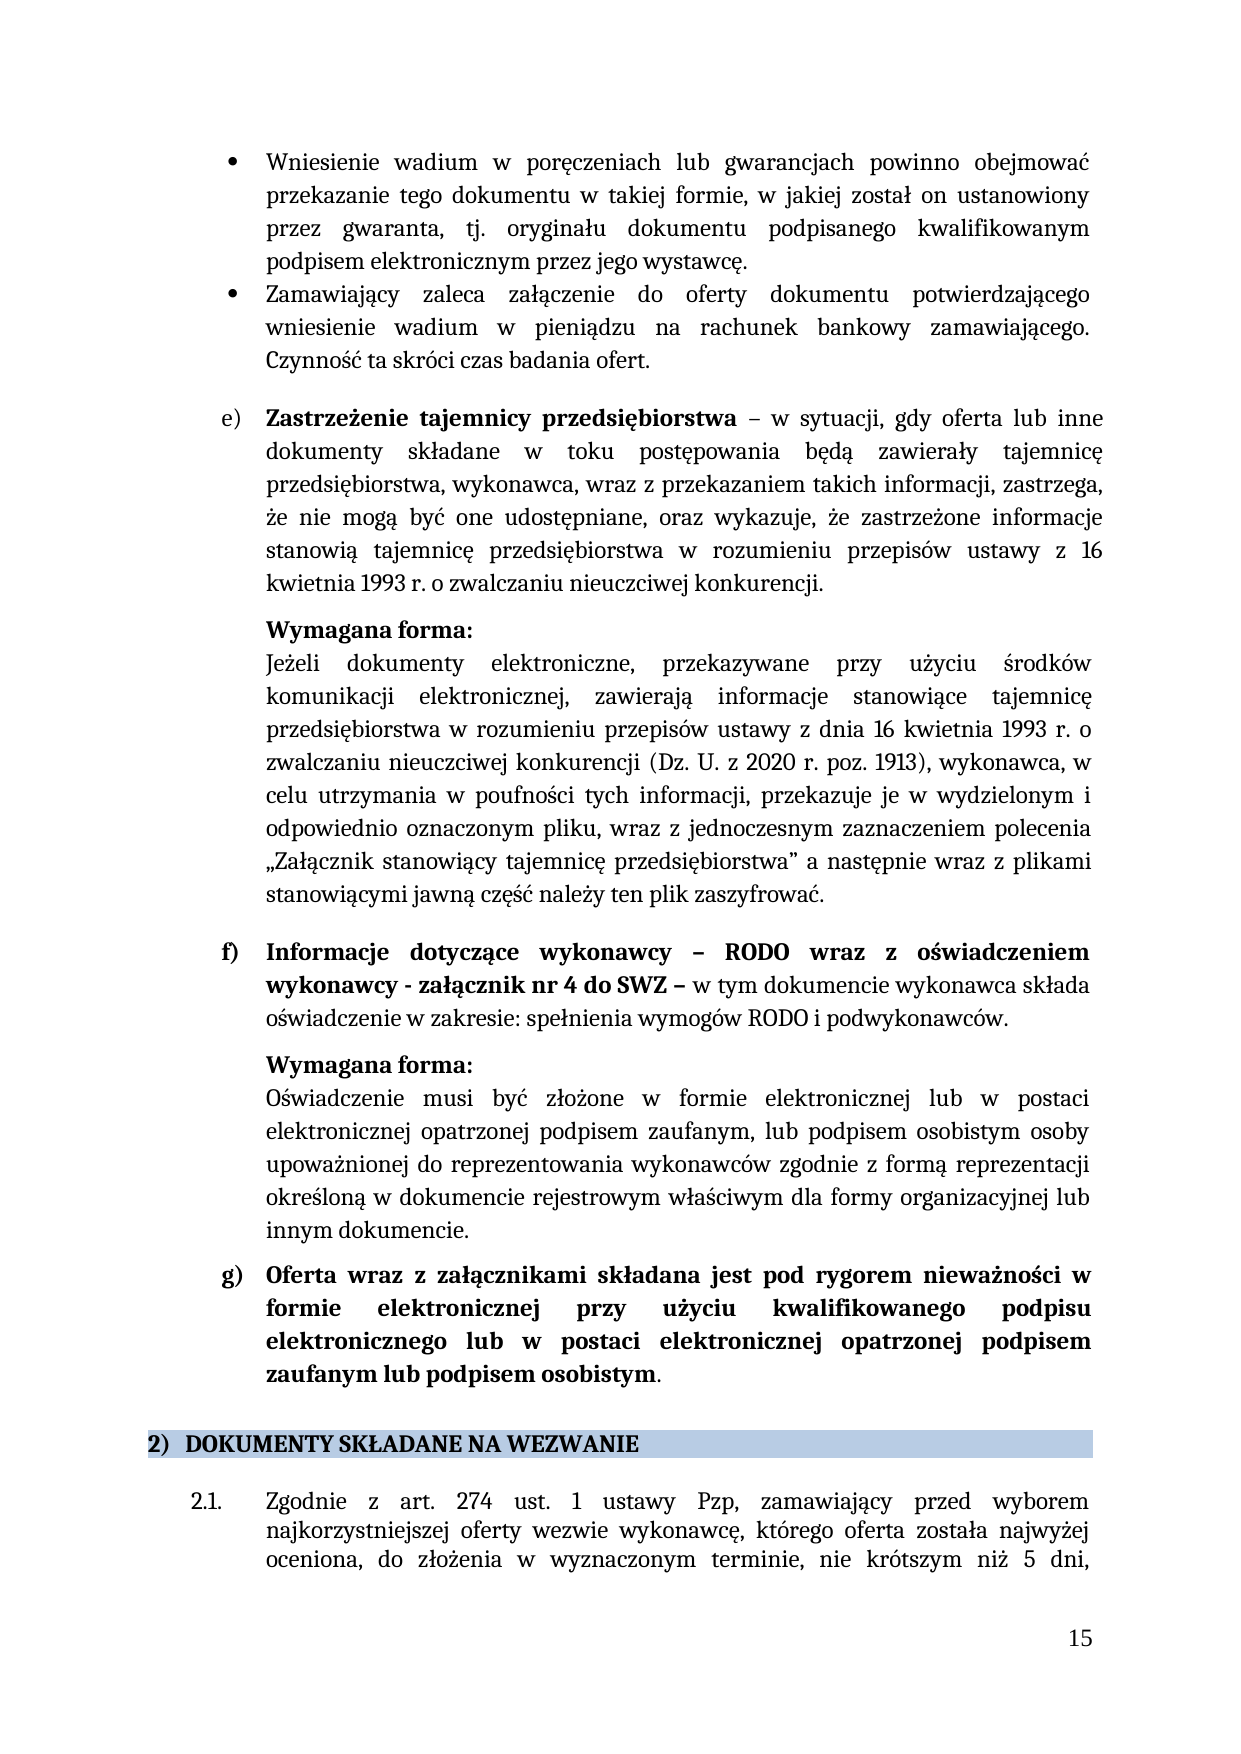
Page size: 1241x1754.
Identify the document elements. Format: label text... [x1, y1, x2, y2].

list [191, 1487, 1091, 1573]
list Zastrzeżenie tajemnicy przedsiębiorstwa – w sytuacji, gdy oferta lub inne dokumenty składane w toku postępowania będą zawierały tajemnicę przedsiębiorstwa, wykonawca, wraz z przekazaniem takich informacji, zastrzega, że nie mogą być one udostępniane, oraz wykazuje, że zastrzeżone informacje stanowią tajemnicę przedsiębiorstwa w rozumieniu przepisów ustawy z 16 kwietnia 1993 r. o zwalczaniu nieuczciwej konkurencji. [221, 404, 1104, 598]
list Oferta wraz z załącznikami składana jest pod rygorem nieważności w formie elektronicznej przy użyciu kwalifikowanego podpisu elektronicznego lub w postaci elektronicznej opatrzonej podpisem zaufanym lub podpisem osobistym. [221, 1261, 1093, 1388]
text Wymagana forma: [266, 1051, 1091, 1079]
list Zamawiający zaleca załączenie do oferty dokumentu potwierdzającego wniesienie wadium w pieniądzu na rachunek bankowy zamawiającego. Czynność ta skróci czas badania ofert. [228, 280, 1091, 374]
text Wymagana forma: [266, 616, 1091, 644]
text Jeżeli dokumenty elektroniczne, przekazywane przy użyciu środków komunikacji elektronicznej, zawierają informacje stanowiące tajemnicę przedsiębiorstwa w rozumieniu przepisów ustawy z dnia 16 kwietnia 1993 r. o zwalczaniu nieuczciwej konkurencji (Dz. U. z 2020 r. poz. 1913), wykonawca, w celu utrzymania w poufności tych informacji, przekazuje je w wydzielonym i odpowiednio oznaczonym pliku, wraz z jednoczesnym zaznaczeniem polecenia „Załącznik stanowiący tajemnicę przedsiębiorstwa” a następnie wraz z plikami stanowiącymi jawną część należy ten plik zaszyfrować. [266, 649, 1093, 908]
list Informacje dotyczące wykonawcy – RODO wraz z oświadczeniem wykonawcy - załącznik nr 4 do SWZ – w tym dokumencie wykonawca składa oświadczenie w zakresie: spełnienia wymogów RODO i podwykonawców. [221, 938, 1091, 1033]
text Oświadczenie musi być złożone w formie elektronicznej lub w postaci elektronicznej opatrzonej podpisem zaufanym, lub podpisem osobistym osoby upoważnionej do reprezentowania wykonawców zgodnie z formą reprezentacji określoną w dokumencie rejestrowym właściwym dla formy organizacyjnej lub innym dokumencie. [266, 1084, 1091, 1244]
list DOKUMENTY SKŁADANE NA WEZWANIE [148, 1430, 1093, 1458]
list Wniesienie wadium w poręczeniach lub gwarancjach powinno obejmować przekazanie tego dokumentu w takiej formie, w jakiej został on ustanowiony przez gwaranta, tj. oryginału dokumentu podpisanego kwalifikowanym podpisem elektronicznym przez jego wystawcę. [228, 148, 1091, 275]
